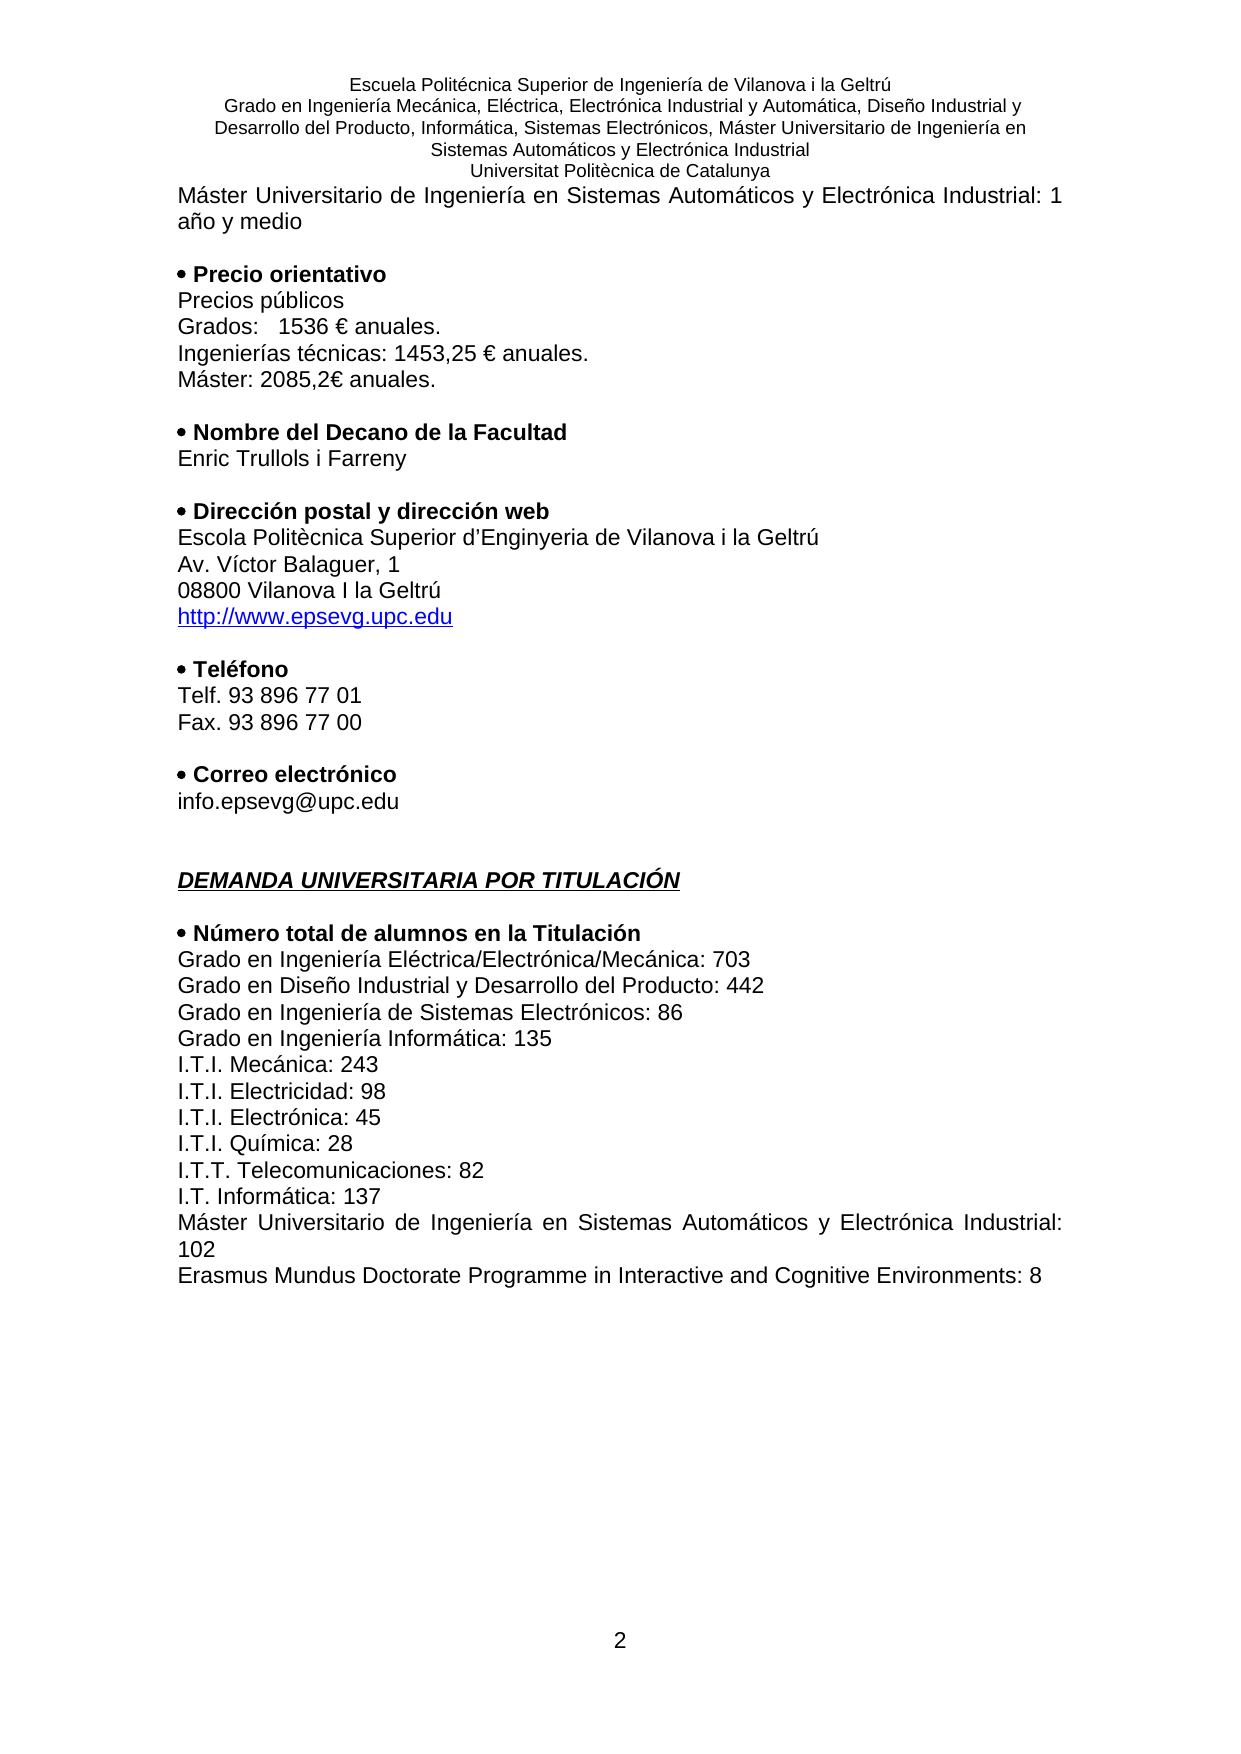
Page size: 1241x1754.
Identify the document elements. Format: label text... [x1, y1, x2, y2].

text Grado en Ingeniería Eléctrica/Electrónica/Mecánica: 703 [177, 946, 1063, 972]
text Máster Universitario de Ingeniería en Sistemas Automáticos y Electrónica Industrial: 1 año y medio [177, 182, 1063, 234]
text Correo electrónico [177, 761, 1063, 788]
text Ingenierías técnicas: 1453,25 € anuales. [177, 340, 1063, 366]
text I.T. Informática: 137 [177, 1183, 1063, 1209]
text I.T.I. Electricidad: 98 [177, 1078, 1063, 1104]
text Precios públicos [177, 287, 1063, 313]
text Precio orientativo [177, 261, 1063, 287]
text I.T.I. Mecánica: 243 [177, 1051, 1063, 1078]
text I.T.I. Electrónica: 45 [177, 1104, 1063, 1130]
text Máster: 2085,2€ anuales. [177, 366, 1063, 392]
text Av. Víctor Balaguer, 1 [177, 551, 1063, 577]
text Máster Universitario de Ingeniería en Sistemas Automáticos y Electrónica Industrial: 102 [177, 1209, 1063, 1262]
text Nombre del Decano de la Facultad [177, 419, 1063, 445]
text 08800 Vilanova I la Geltrú [177, 577, 1063, 603]
text I.T.T. Telecomunicaciones: 82 [177, 1157, 1063, 1183]
text info.epsevg@upc.edu [177, 788, 1063, 814]
text Dirección postal y dirección web [177, 498, 1063, 524]
text Fax. 93 896 77 00 [177, 709, 1063, 735]
text Escola Politècnica Superior d’Enginyeria de Vilanova i la Geltrú [177, 524, 1063, 551]
text Grados: 1536 € anuales. [177, 313, 1063, 340]
text I.T.I. Química: 28 [177, 1130, 1063, 1157]
text Grado en Ingeniería Informática: 135 [177, 1025, 1063, 1051]
text Erasmus Mundus Doctorate Programme in Interactive and Cognitive Environments: 8 [177, 1262, 1063, 1288]
text http://www.epsevg.upc.edu [177, 603, 1063, 629]
subtitle DEMANDA UNIVERSITARIA POR TITULACIÓN [177, 867, 1063, 893]
text Grado en Ingeniería de Sistemas Electrónicos: 86 [177, 998, 1063, 1025]
text Enric Trullols i Farreny [177, 445, 1063, 471]
text Número total de alumnos en la Titulación [177, 919, 1063, 946]
text Teléfono [177, 656, 1063, 682]
text Grado en Diseño Industrial y Desarrollo del Producto: 442 [177, 972, 1063, 998]
text Telf. 93 896 77 01 [177, 682, 1063, 709]
